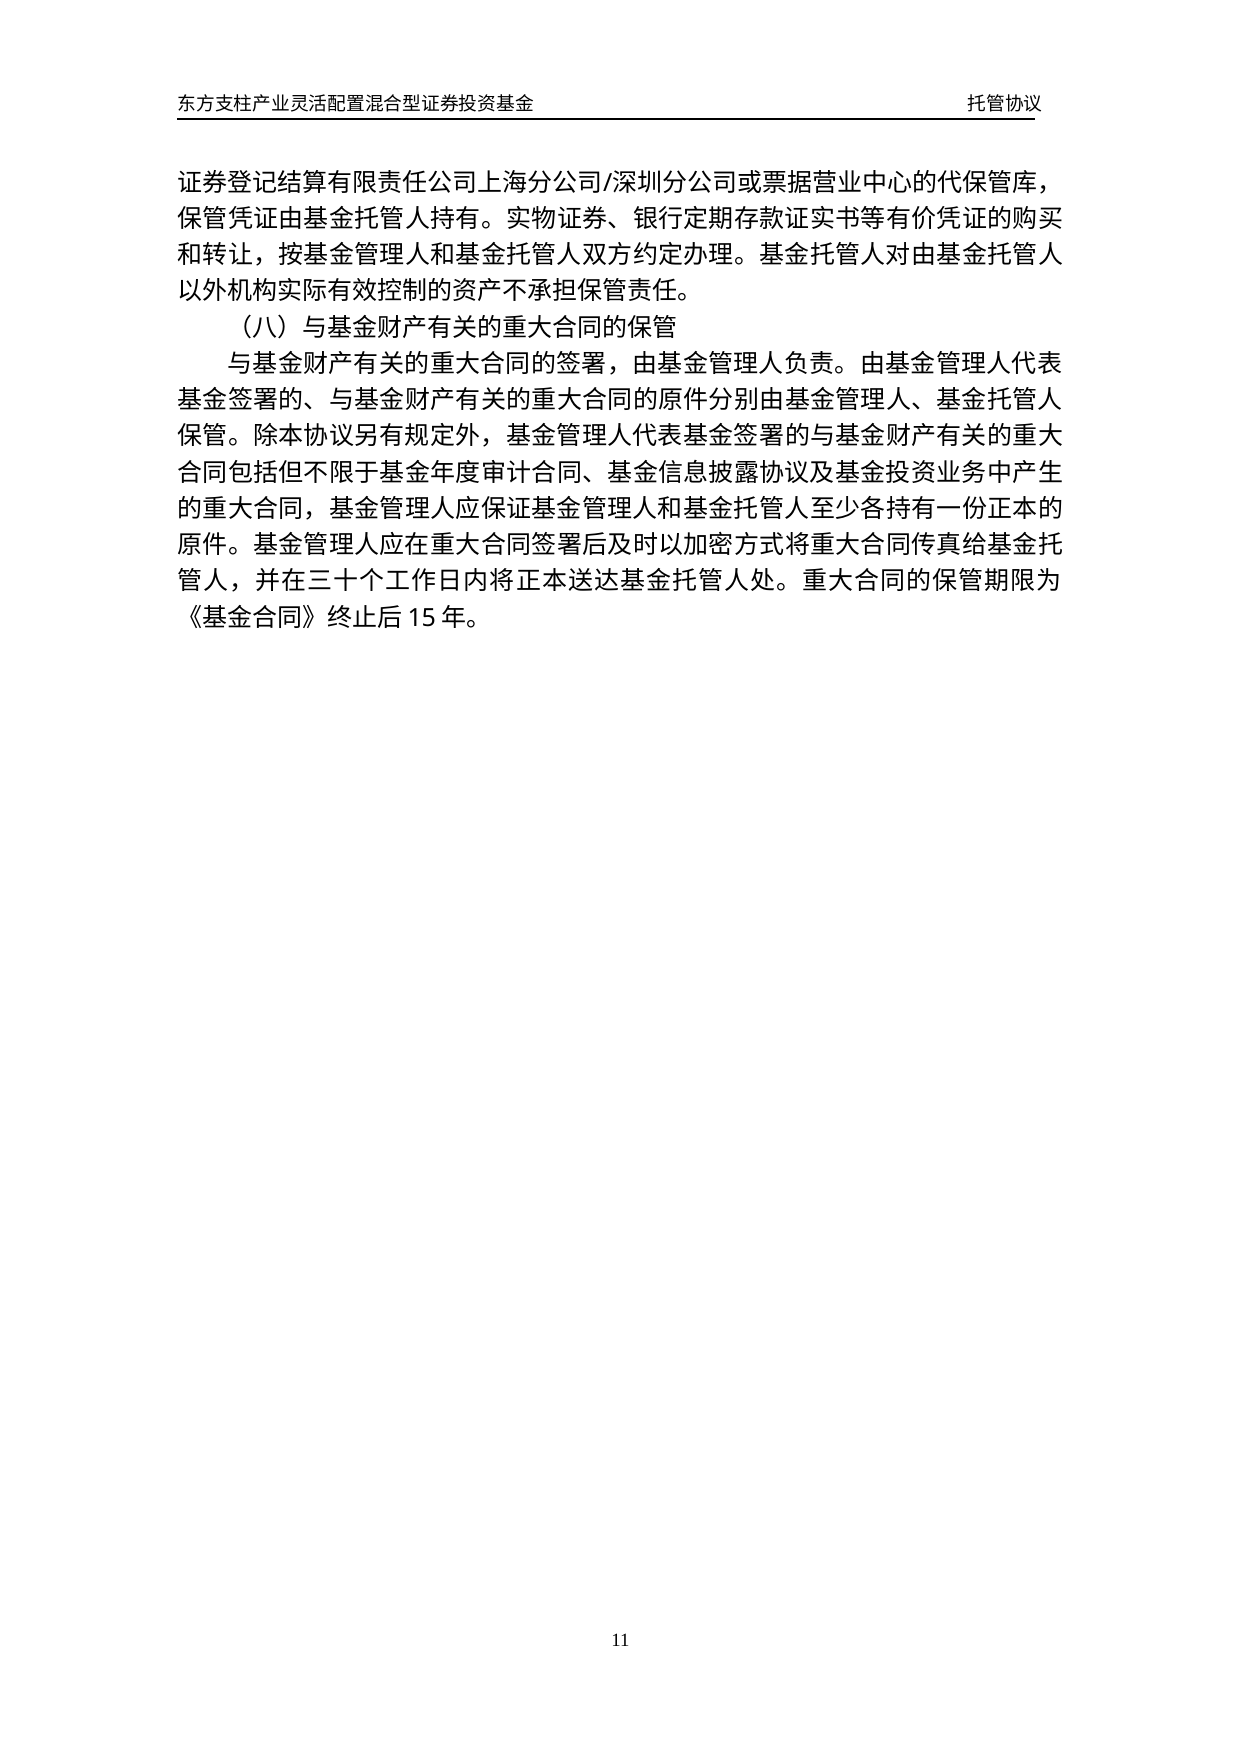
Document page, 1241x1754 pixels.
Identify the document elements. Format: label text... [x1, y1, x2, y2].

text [177, 162, 1063, 307]
text （八）与基金财产有关的重大合同的保管 [177, 307, 1063, 343]
text 与基金财产有关的重大合同的签署，由基金管理人负责。由基金管理人代表基金签署的、与基金财产有关的重大合同的原件分别由基金管理人、基金托管人保管。除本协议另有规定外，基金管理人代表基金签署的与基金财产有关的重大合同包括但不限于基金年度审计合同、基金信息披露协议及基金投资业务中产生的重大合同，基金管理人应保证基金管理人和基金托管人至少各持有一份正本的原件。基金管理人应在重大合同签署后及时以加密方式将重大合同传真给基金托管人，并在三十个工作日内将正本送达基金托管人处。重大合同的保管期限为《基金合同》终止后15年。 [177, 343, 1063, 633]
